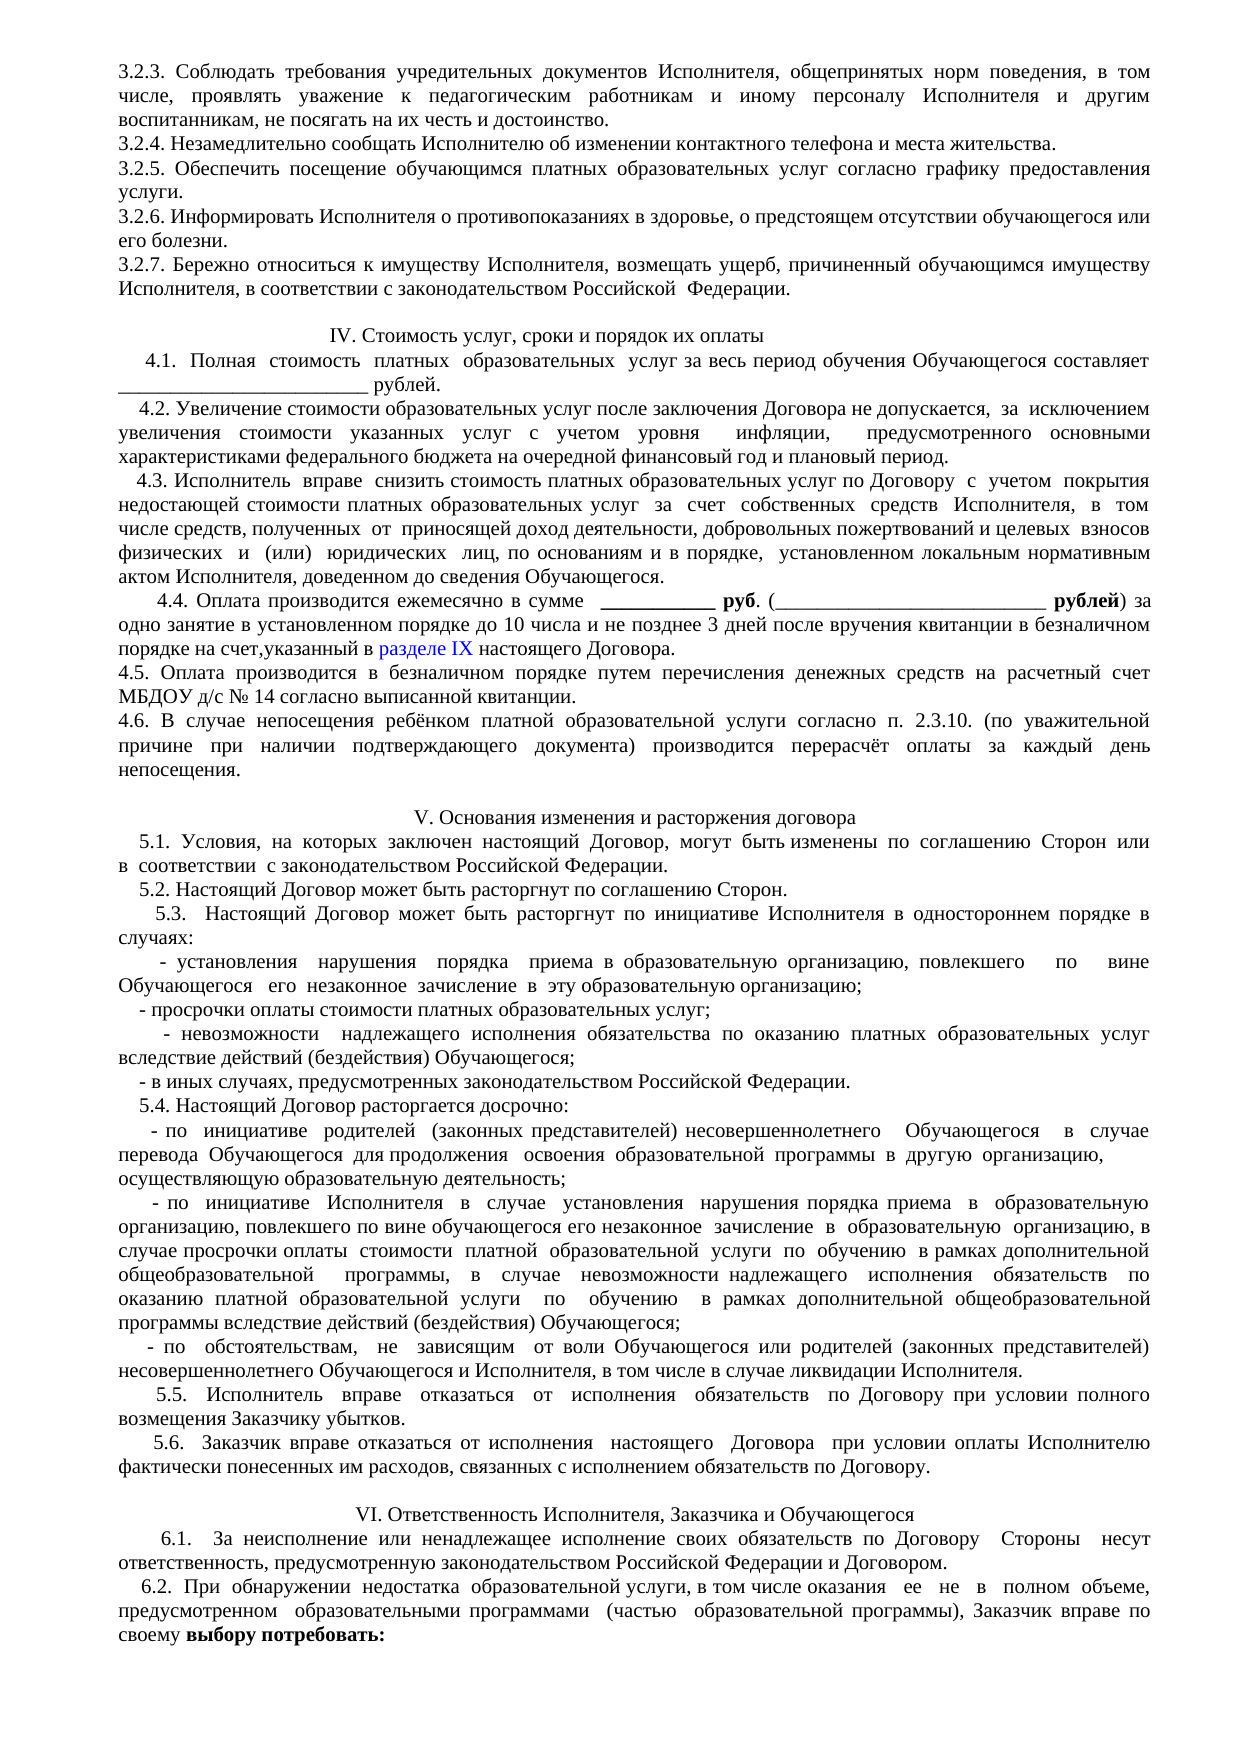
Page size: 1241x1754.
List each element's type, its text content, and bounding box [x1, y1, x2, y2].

text - невозможности надлежащего исполнения обязательства по оказанию платных образовательных услуг вследствие действий (бездействия) Обучающегося; [118, 1021, 1152, 1069]
text 4.2. Увеличение стоимости образовательных услуг после заключения Договора не допускается, за исключением увеличения стоимости указанных услуг с учетом уровня инфляции, предусмотренного основными характеристиками федерального бюджета на очередной финансовый год и плановый период. [118, 396, 1152, 468]
text 5.2. Настоящий Договор может быть расторгнут по соглашению Сторон. [118, 877, 1152, 901]
text - по обстоятельствам, не зависящим от воли Обучающегося или родителей (законных представителей) несовершеннолетнего Обучающегося и Исполнителя, в том числе в случае ликвидации Исполнителя. [118, 1334, 1152, 1382]
text - по инициативе родителей (законных представителей) несовершеннолетнего Обучающегося в случае перевода Обучающегося для продолжения освоения образовательной программы в другую организацию, [118, 1117, 1152, 1166]
text VI. Ответственность Исполнителя, Заказчика и Обучающегося [118, 1502, 1152, 1526]
text IV. Стоимость услуг, сроки и порядок их оплаты [236, 323, 1152, 347]
text 3.2.5. Обеспечить посещение обучающимся платных образовательных услуг согласно графику предоставления услуги. [118, 155, 1152, 203]
text 4.3. Исполнитель вправе снизить стоимость платных образовательных услуг по Договору с учетом покрытия недостающей стоимости платных образовательных услуг за счет собственных средств Исполнителя, в том числе средств, полученных от приносящей доход деятельности, добровольных пожертвований и целевых взносов физических и (или) юридических лиц, по основаниям и в порядке, установленном локальным нормативным актом Исполнителя, доведенном до сведения Обучающегося. [118, 468, 1152, 588]
text 6.1. За неисполнение или ненадлежащее исполнение своих обязательств по Договору Стороны несут ответственность, предусмотренную законодательством Российской Федерации и Договором. [118, 1526, 1152, 1574]
text V. Основания изменения и расторжения договора [118, 805, 1152, 829]
text 5.4. Настоящий Договор расторгается досрочно: [118, 1093, 1152, 1117]
text осуществляющую образовательную деятельность; [118, 1166, 1152, 1190]
text - в иных случаях, предусмотренных законодательством Российской Федерации. [118, 1069, 1152, 1093]
text 6.2. При обнаружении недостатка образовательной услуги, в том числе оказания ее не в полном объеме, предусмотренном образовательными программами (частью образовательной программы), Заказчик вправе по своему выбору потребовать: [118, 1574, 1152, 1646]
text 3.2.6. Информировать Исполнителя о противопоказаниях в здоровье, о предстоящем отсутствии обучающегося или его болезни. [118, 203, 1152, 252]
text 3.2.3. Соблюдать требования учредительных документов Исполнителя, общепринятых норм поведения, в том числе, проявлять уважение к педагогическим работникам и иному персоналу Исполнителя и другим воспитанникам, не посягать на их честь и достоинство. [118, 59, 1152, 131]
text 4.6. В случае непосещения ребёнком платной образовательной услуги согласно п. 2.3.10. (по уважительной причине при наличии подтверждающего документа) производится перерасчёт оплаты за каждый день непосещения. [118, 708, 1152, 781]
text 5.5. Исполнитель вправе отказаться от исполнения обязательств по Договору при условии полного возмещения Заказчику убытков. [118, 1382, 1152, 1430]
text 4.4. Оплата производится ежемесячно в сумме ___________ руб. (__________________________ рублей) за одно занятие в установленном порядке до 10 числа и не позднее 3 дней после вручения квитанции в безналичном порядке на счет,указанный в разделе IX настоящего Договора. [118, 588, 1152, 660]
text 4.1. Полная стоимость платных образовательных услуг за весь период обучения Обучающегося составляет ________________________ рублей. [118, 347, 1152, 396]
text - просрочки оплаты стоимости платных образовательных услуг; [118, 997, 1152, 1021]
text - по инициативе Исполнителя в случае установления нарушения порядка приема в образовательную организацию, повлекшего по вине обучающегося его незаконное зачисление в образовательную организацию, в случае просрочки оплаты стоимости платной образовательной услуги по обучению в рамках дополнительной общеобразовательной программы, в случае невозможности надлежащего исполнения обязательств по оказанию платной образовательной услуги по обучению в рамках дополнительной общеобразовательной программы вследствие действий (бездействия) Обучающегося; [118, 1190, 1152, 1334]
text 4.5. Оплата производится в безналичном порядке путем перечисления денежных средств на расчетный счет МБДОУ д/с № 14 согласно выписанной квитанции. [118, 660, 1152, 708]
text 3.2.4. Незамедлительно сообщать Исполнителю об изменении контактного телефона и места жительства. [118, 131, 1152, 155]
text 5.6. Заказчик вправе отказаться от исполнения настоящего Договора при условии оплаты Исполнителю фактически понесенных им расходов, связанных с исполнением обязательств по Договору. [118, 1430, 1152, 1478]
text - установления нарушения порядка приема в образовательную организацию, повлекшего по вине Обучающегося его незаконное зачисление в эту образовательную организацию; [118, 949, 1152, 997]
text 5.1. Условия, на которых заключен настоящий Договор, могут быть изменены по соглашению Сторон или в соответствии с законодательством Российской Федерации. [118, 829, 1152, 877]
text 3.2.7. Бережно относиться к имуществу Исполнителя, возмещать ущерб, причиненный обучающимся имуществу Исполнителя, в соответствии с законодательством Российской Федерации. [118, 252, 1152, 300]
text 5.3. Настоящий Договор может быть расторгнут по инициативе Исполнителя в одностороннем порядке в случаях: [118, 901, 1152, 949]
